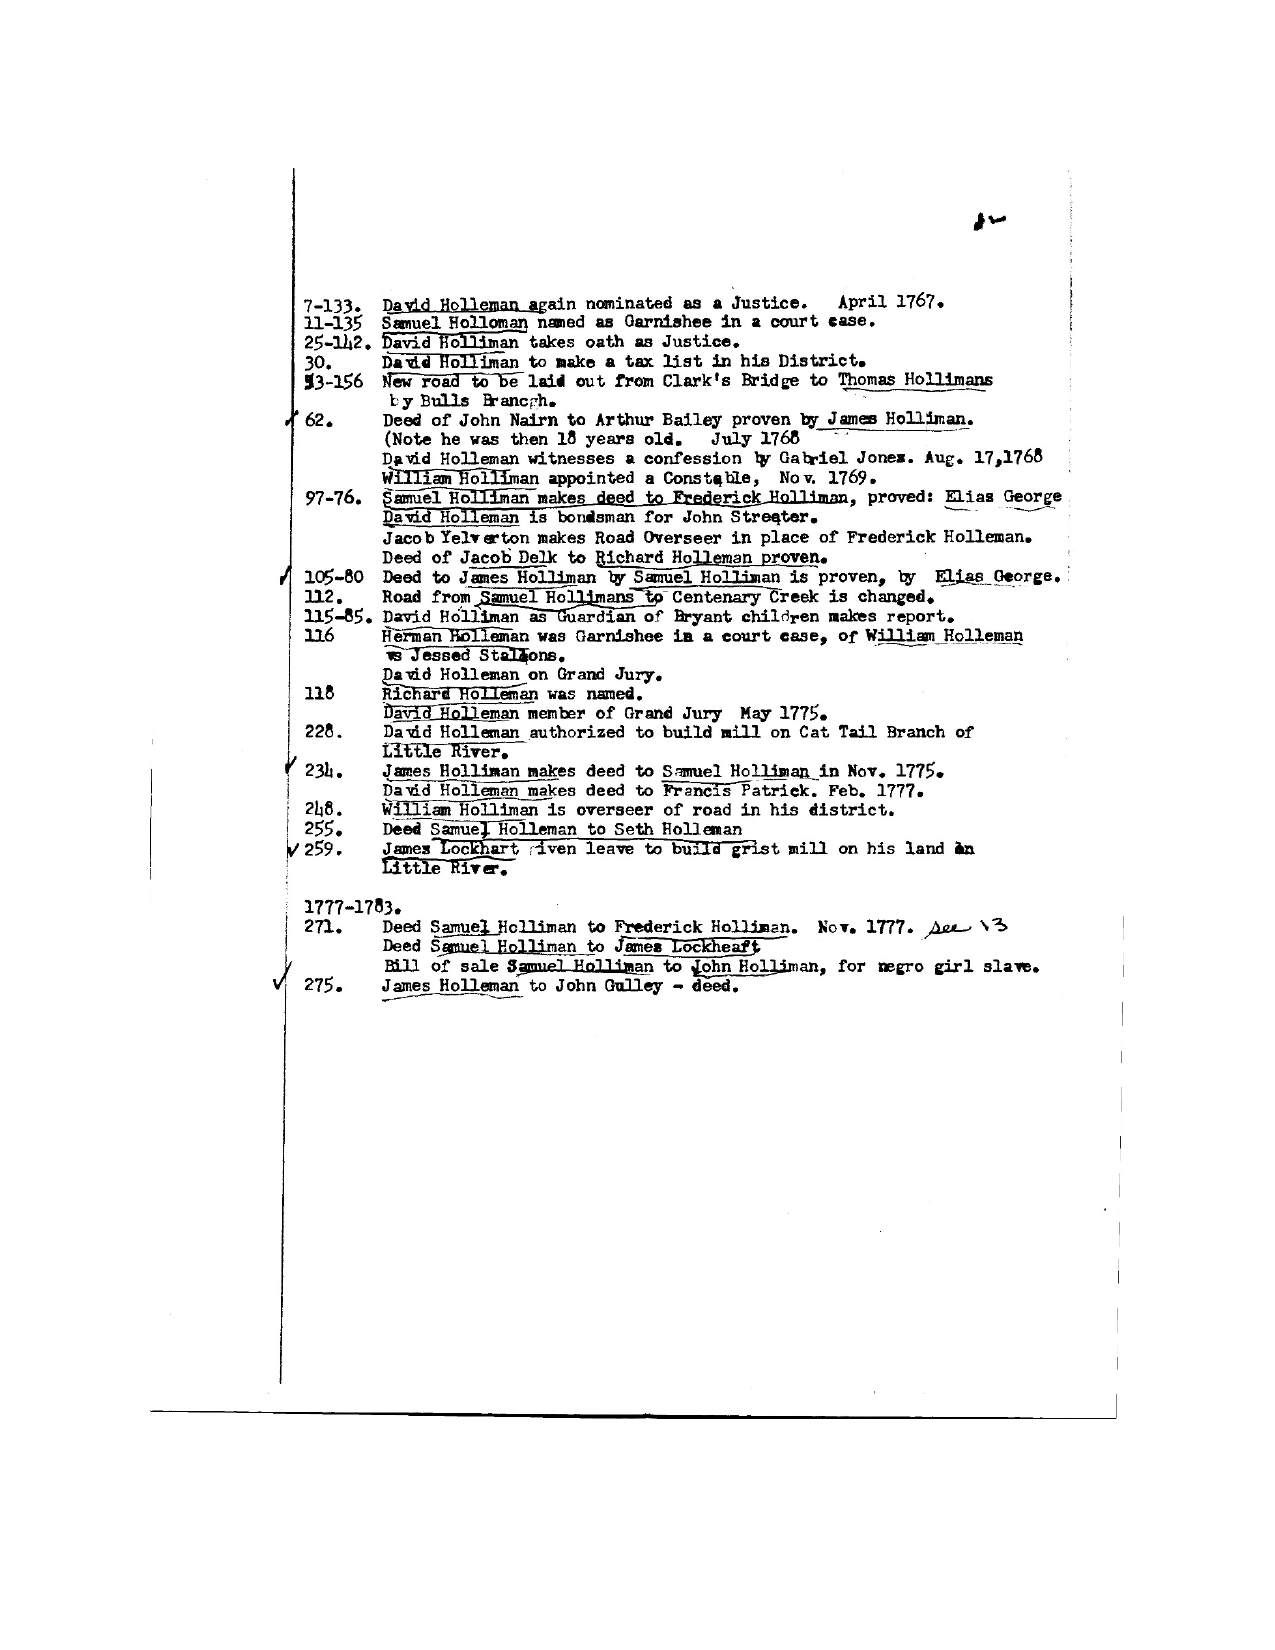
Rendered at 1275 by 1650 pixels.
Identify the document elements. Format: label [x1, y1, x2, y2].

picture [150, 150, 1124, 1419]
